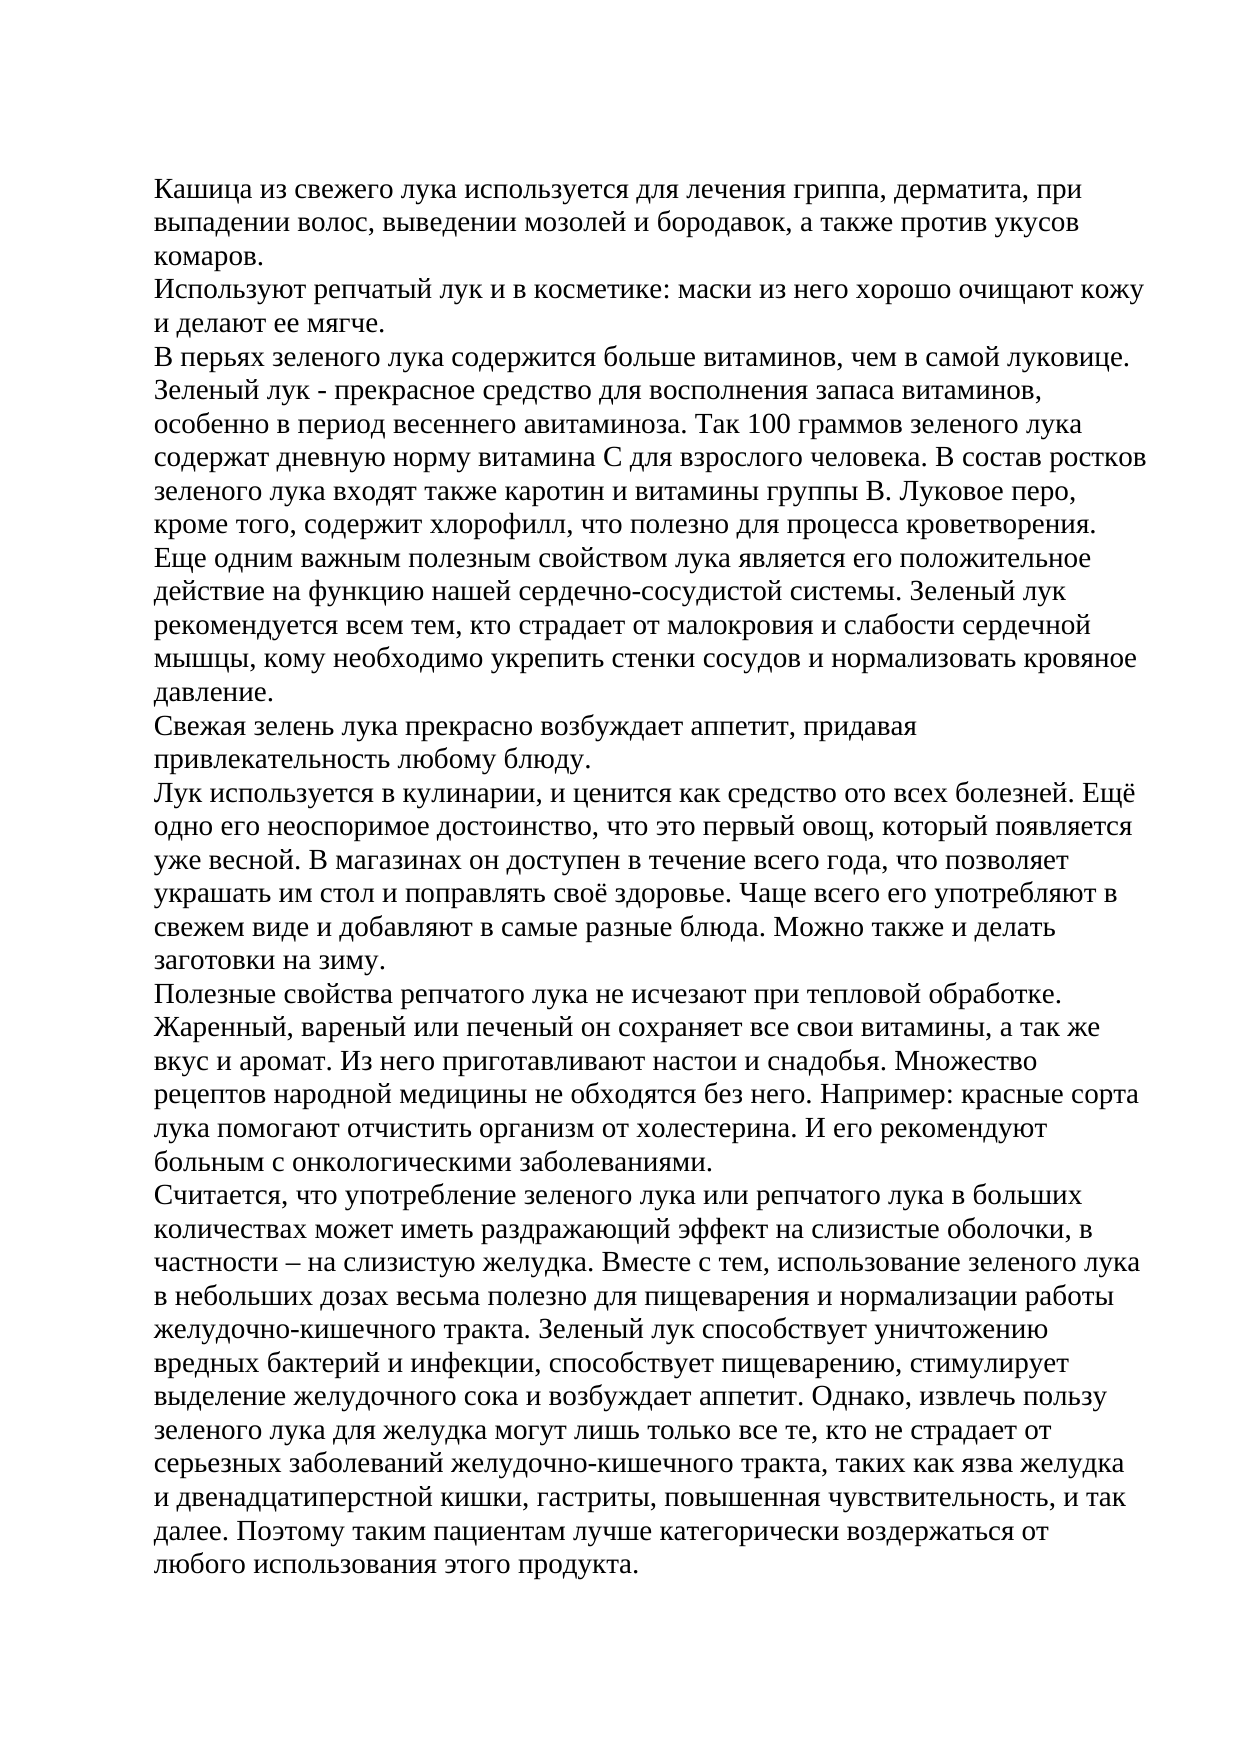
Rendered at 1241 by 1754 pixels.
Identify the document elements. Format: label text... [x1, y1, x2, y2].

text Кашица из свежего лука используется для лечения гриппа, дерматита, при выпадении волос, выведении мозолей и бородавок, а также против укусов комаров. [153, 171, 1148, 272]
text Используют репчатый лук и в косметике: маски из него хорошо очищают кожу и делают ее мягче. [153, 272, 1148, 339]
text Полезные свойства репчатого лука не исчезают при тепловой обработке. Жаренный, вареный или печеный он сохраняет все свои витамины, а так же вкус и аромат. Из него приготавливают настои и снадобья. Множество рецептов народной медицины не обходятся без него. Например: красные сорта лука помогают отчистить организм от холестерина. И его рекомендуют больным с онкологическими заболеваниями. [153, 976, 1148, 1177]
text Свежая зелень лука прекрасно возбуждает аппетит, придавая привлекательность любому блюду. [153, 708, 1148, 775]
text Считается, что употребление зеленого лука или репчатого лука в больших количествах может иметь раздражающий эффект на слизистые оболочки, в частности – на слизистую желудка. Вместе с тем, использование зеленого лука в небольших дозах весьма полезно для пищеварения и нормализации работы желудочно-кишечного тракта. Зеленый лук способствует уничтожению вредных бактерий и инфекции, способствует пищеварению, стимулирует выделение желудочного сока и возбуждает аппетит. Однако, извлечь пользу зеленого лука для желудка могут лишь только все те, кто не страдает от серьезных заболеваний желудочно-кишечного тракта, таких как язва желудка и двенадцатиперстной кишки, гастриты, повышенная чувствительность, и так далее. Поэтому таким пациентам лучше категорически воздержаться от любого использования этого продукта. [153, 1177, 1148, 1580]
text Лук используется в кулинарии, и ценится как средство ото всех болезней. Ещё одно его неоспоримое достоинство, что это первый овощ, который появляется уже весной. В магазинах он доступен в течение всего года, что позволяет украшать им стол и поправлять своё здоровье. Чаще всего его употребляют в свежем виде и добавляют в самые разные блюда. Можно также и делать заготовки на зиму. [153, 775, 1148, 976]
text В перьях зеленого лука содержится больше витаминов, чем в самой луковице. Зеленый лук - прекрасное средство для восполнения запаса витаминов, особенно в период весеннего авитаминоза. Так 100 граммов зеленого лука содержат дневную норму витамина С для взрослого человека. В состав ростков зеленого лука входят также каротин и витамины группы В. Луковое перо, кроме того, содержит хлорофилл, что полезно для процесса кроветворения. [153, 339, 1148, 540]
text Еще одним важным полезным свойством лука является его положительное действие на функцию нашей сердечно-сосудистой системы. Зеленый лук рекомендуется всем тем, кто страдает от малокровия и слабости сердечной мышцы, кому необходимо укрепить стенки сосудов и нормализовать кровяное давление. [153, 540, 1148, 708]
